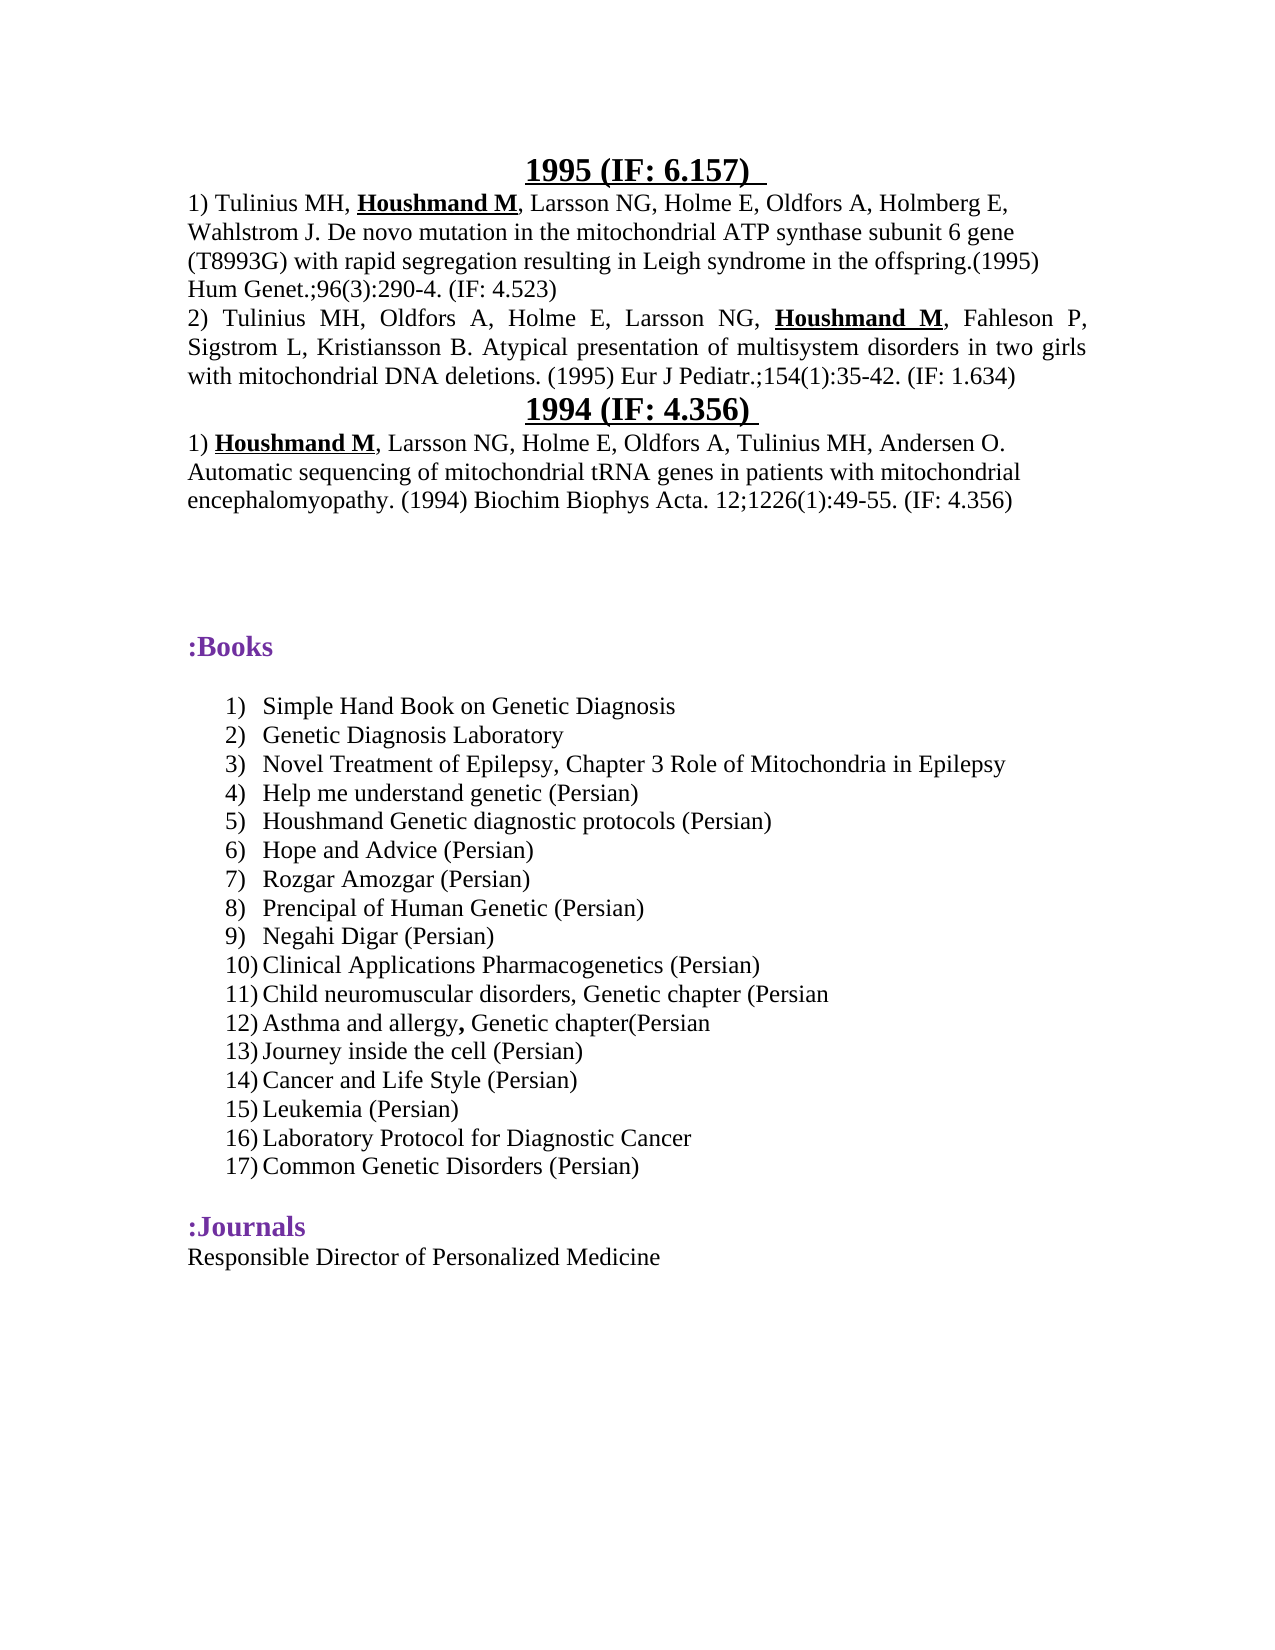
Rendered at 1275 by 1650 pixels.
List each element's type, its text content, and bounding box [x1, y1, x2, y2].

text Journals: [187, 1209, 1087, 1242]
text Automatic sequencing of mitochondrial tRNA genes in patients with mitochondrial encephalomyopathy. (1994) Biochim Biophys Acta. 12;1226(1):49-55. (IF: 4.356) [187, 457, 1087, 514]
list Leukemia (Persian) [225, 1094, 1087, 1123]
list Asthma and allergy, Genetic chapter(Persian [225, 1008, 1087, 1036]
list Hope and Advice (Persian) [225, 835, 1087, 864]
list Rozgar Amozgar (Persian) [225, 864, 1087, 893]
list Prencipal of Human Genetic (Persian) [225, 893, 1087, 921]
list Houshmand Genetic diagnostic protocols (Persian) [225, 806, 1087, 835]
list Common Genetic Disorders (Persian) [225, 1151, 1087, 1180]
text 1995 (IF: 6.157) [187, 150, 1087, 188]
list Negahi Digar (Persian) [225, 921, 1087, 950]
list Child neuromuscular disorders, Genetic chapter (Persian [225, 979, 1087, 1008]
list Cancer and Life Style (Persian) [225, 1065, 1087, 1094]
list Journey inside the cell (Persian) [225, 1036, 1087, 1065]
list Simple Hand Book on Genetic Diagnosis [225, 691, 1087, 720]
list Genetic Diagnosis Laboratory [225, 720, 1087, 749]
list Laboratory Protocol for Diagnostic Cancer [225, 1123, 1087, 1151]
list Novel Treatment of Epilepsy, Chapter 3 Role of Mitochondria in Epilepsy [225, 749, 1087, 778]
text 2) Tulinius MH, Oldfors A, Holme E, Larsson NG, Houshmand M, Fahleson P, Sigstrom L, Kristiansson B. Atypical presentation of multisystem disorders in two girls with mitochondrial DNA deletions. (1995) Eur J Pediatr.;154(1):35-42. (IF: 1.634) [187, 303, 1087, 389]
text Books: [187, 629, 1087, 663]
text 1994 (IF: 4.356) [187, 389, 1087, 428]
text Responsible Director of Personalized Medicine [187, 1242, 1087, 1271]
list Help me understand genetic (Persian) [225, 778, 1087, 806]
list Clinical Applications Pharmacogenetics (Persian) [225, 950, 1087, 979]
text 1) Tulinius MH, Houshmand M, Larsson NG, Holme E, Oldfors A, Holmberg E, Wahlstrom J. De novo mutation in the mitochondrial ATP synthase subunit 6 gene (T8993G) with rapid segregation resulting in Leigh syndrome in the offspring.(1995) Hum Genet.;96(3):290-4. (IF: 4.523) [187, 188, 1087, 303]
text 1) Houshmand M, Larsson NG, Holme E, Oldfors A, Tulinius MH, Andersen O. [187, 428, 1087, 457]
